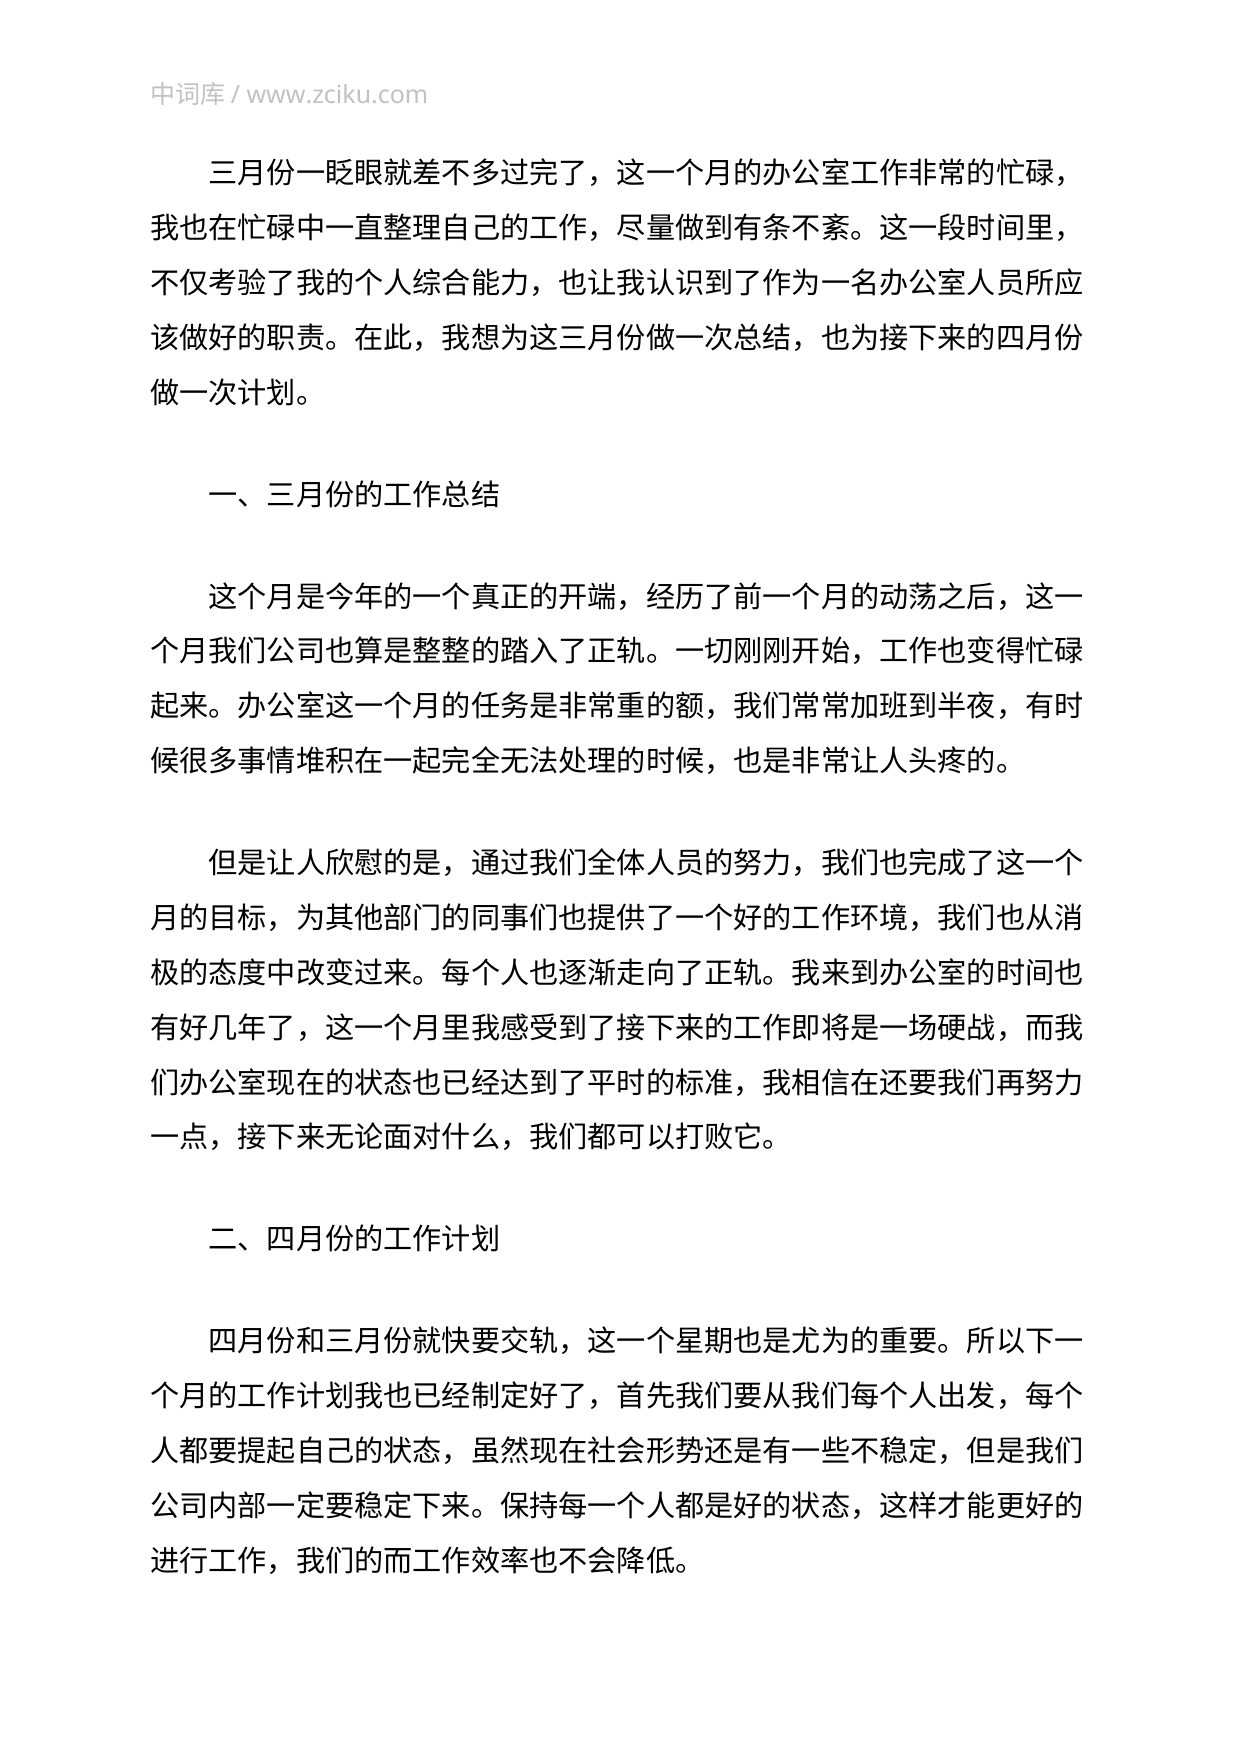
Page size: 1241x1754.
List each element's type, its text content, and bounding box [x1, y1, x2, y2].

text 这个月是今年的一个真正的开端，经历了前一个月的动荡之后，这一个月我们公司也算是整整的踏入了正轨。一切刚刚开始，工作也变得忙碌起来。办公室这一个月的任务是非常重的额，我们常常加班到半夜，有时候很多事情堆积在一起完全无法处理的时候，也是非常让人头疼的。 [150, 573, 1090, 780]
text 四月份和三月份就快要交轨，这一个星期也是尤为的重要。所以下一个月的工作计划我也已经制定好了，首先我们要从我们每个人出发，每个人都要提起自己的状态，虽然现在社会形势还是有一些不稳定，但是我们公司内部一定要稳定下来。保持每一个人都是好的状态，这样才能更好的进行工作，我们的而工作效率也不会降低。 [150, 1318, 1090, 1579]
text 但是让人欣慰的是，通过我们全体人员的努力，我们也完成了这一个月的目标，为其他部门的同事们也提供了一个好的工作环境，我们也从消极的态度中改变过来。每个人也逐渐走向了正轨。我来到办公室的时间也有好几年了，这一个月里我感受到了接下来的工作即将是一场硬战，而我们办公室现在的状态也已经达到了平时的标准，我相信在还要我们再努力一点，接下来无论面对什么，我们都可以打败它。 [150, 839, 1090, 1156]
text 三月份一眨眼就差不多过完了，这一个月的办公室工作非常的忙碌，我也在忙碌中一直整理自己的工作，尽量做到有条不紊。这一段时间里，不仅考验了我的个人综合能力，也让我认识到了作为一名办公室人员所应该做好的职责。在此，我想为这三月份做一次总结，也为接下来的四月份做一次计划。 [150, 150, 1090, 412]
text 二、四月份的工作计划 [150, 1216, 1090, 1258]
text 一、三月份的工作总结 [150, 471, 1090, 514]
